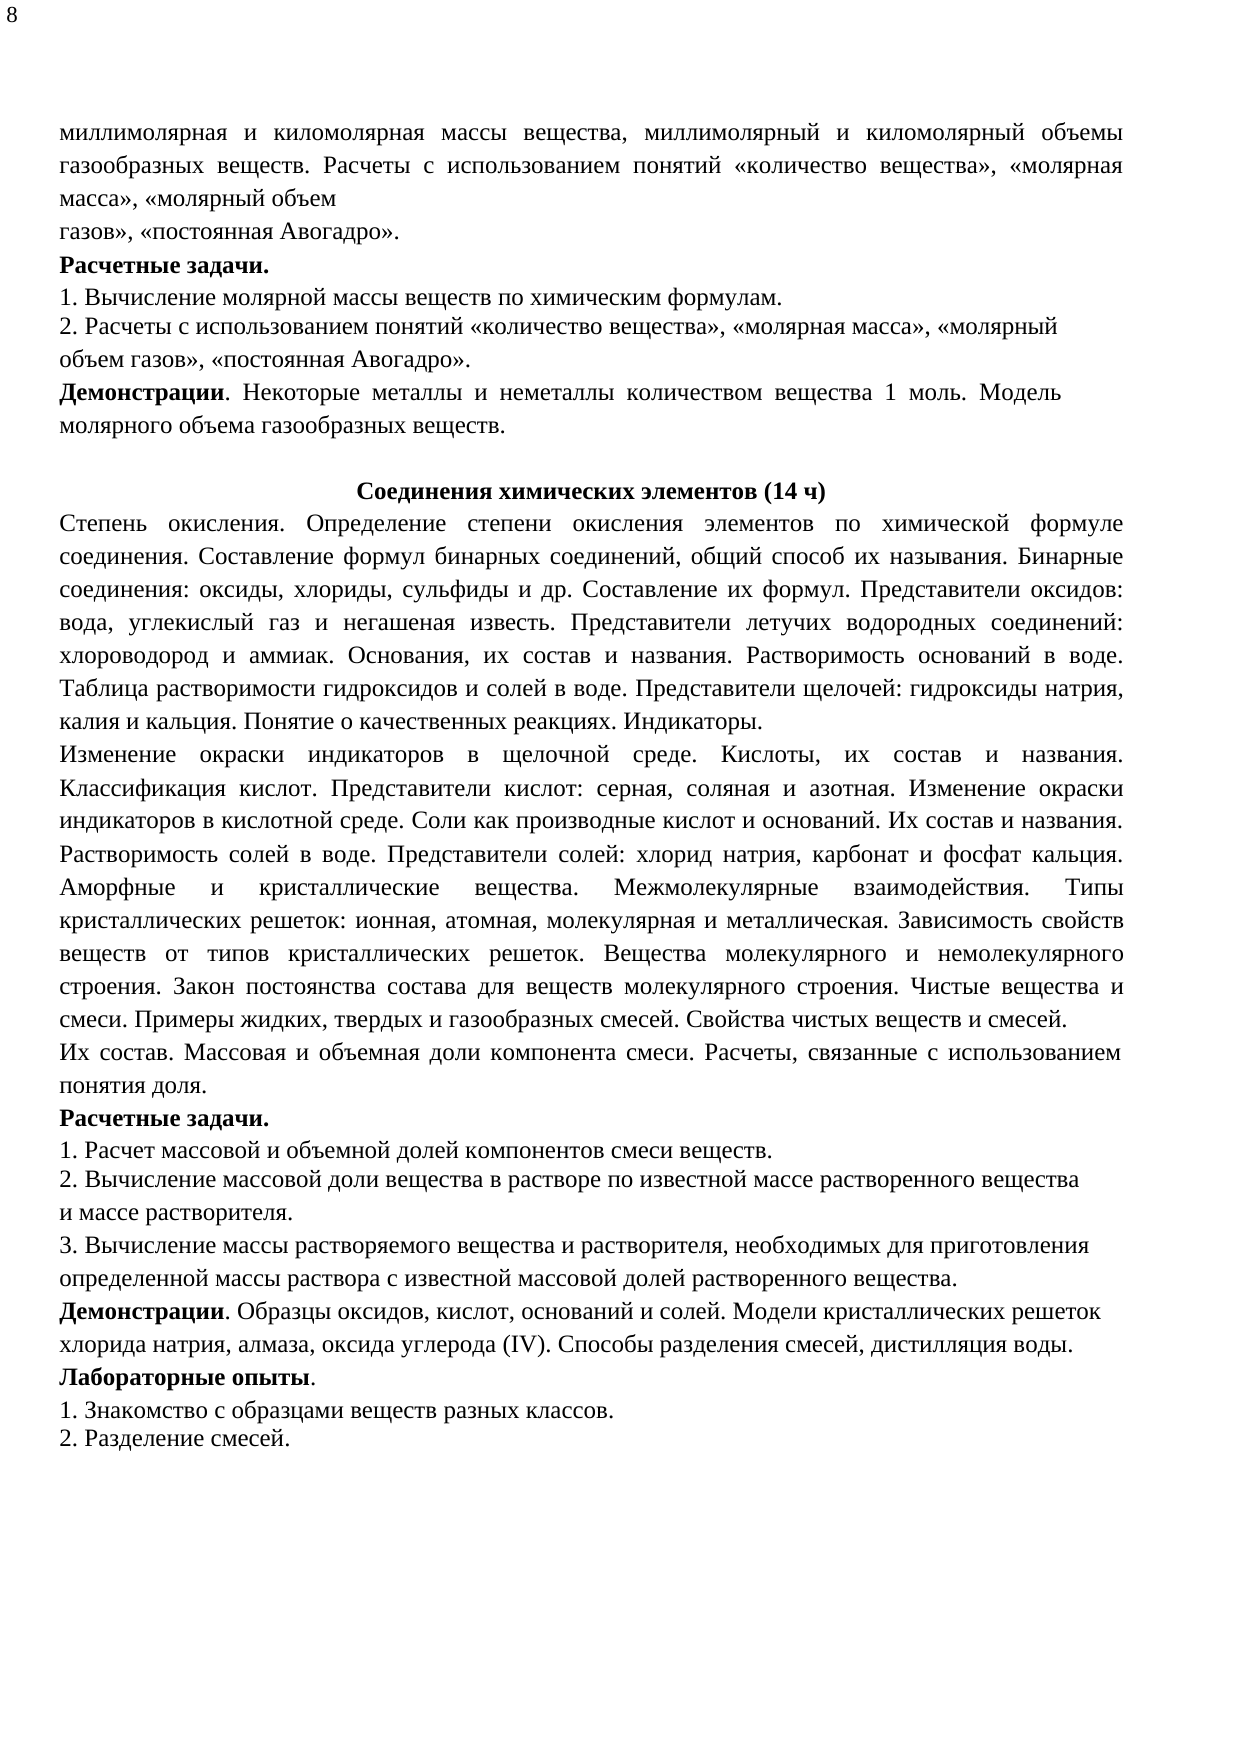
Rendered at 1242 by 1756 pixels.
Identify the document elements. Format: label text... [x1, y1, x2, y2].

text газов», «постоянная Авогадро». [59, 216, 1181, 245]
list Расчеты с использованием понятий «количество вещества», «молярная масса», «молярный объем газов», «постоянная Авогадро». [59, 311, 1058, 372]
text Их состав. Массовая и объемная доли компонента смеси. Расчеты, связанные с использованием понятия доля. [59, 1037, 1122, 1098]
subtitle Расчетные задачи. [59, 250, 1181, 279]
subtitle Соединения химических элементов (14 ч) [356, 476, 1181, 504]
list Знакомство с образцами веществ разных классов. [59, 1395, 1181, 1423]
list Вычисление массы растворяемого вещества и растворителя, необходимых для приготовления определенной массы раствора с известной массовой долей растворенного вещества. [59, 1230, 1090, 1292]
text Демонстрации. Некоторые металлы и неметаллы количеством вещества 1 моль. Модель молярного объема газообразных веществ. [59, 377, 1063, 439]
text Демонстрации. Образцы оксидов, кислот, оснований и солей. Модели кристаллических решеток хлорида натрия, алмаза, оксида углерода (IV). Способы разделения смесей, дистилляция воды. [59, 1296, 1112, 1358]
list Вычисление массовой доли вещества в растворе по известной массе растворенного вещества и массе растворителя. [59, 1164, 1098, 1226]
list Разделение смесей. [59, 1423, 1181, 1452]
text Степень окисления. Определение степени окисления элементов по химической формуле соединения. Составление формул бинарных соединений, общий способ их называния. Бинарные соединения: оксиды, хлориды, сульфиды и др. Составление их формул. Представители оксидов: вода, углекислый газ и негашеная известь. Представители летучих водородных соединений: хлороводород и аммиак. Основания, их состав и названия. Растворимость оснований в воде. Таблица растворимости гидроксидов и солей в воде. Представители щелочей: гидроксиды натрия, калия и кальция. Понятие о качественных реакциях. Индикаторы. [59, 508, 1125, 735]
list Вычисление молярной массы веществ по химическим формулам. [59, 282, 1181, 311]
text Изменение окраски индикаторов в щелочной среде. Кислоты, их состав и названия. Классификация кислот. Представители кислот: серная, соляная и азотная. Изменение окраски индикаторов в кислотной среде. Соли как производные кислот и оснований. Их состав и названия. Растворимость солей в воде. Представители солей: хлорид натрия, карбонат и фосфат кальция. Аморфные и кристаллические вещества. Межмолекулярные взаимодействия. Типы кристаллических решеток: ионная, атомная, молекулярная и металлическая. Зависимость свойств веществ от типов кристаллических решеток. Вещества молекулярного и немолекулярного строения. Закон постоянства состава для веществ молекулярного строения. Чистые вещества и смеси. Примеры жидких, твердых и газообразных смесей. Свойства чистых веществ и смесей. [59, 739, 1125, 1032]
text миллимолярная и киломолярная массы вещества, миллимолярный и киломолярный объемы газообразных веществ. Расчеты с использованием понятий «количество вещества», «молярная масса», «молярный объем [59, 117, 1124, 212]
list Расчет массовой и объемной долей компонентов смеси веществ. [59, 1135, 1181, 1164]
subtitle Лабораторные опыты. [59, 1362, 1181, 1391]
subtitle Расчетные задачи. [59, 1103, 1181, 1132]
